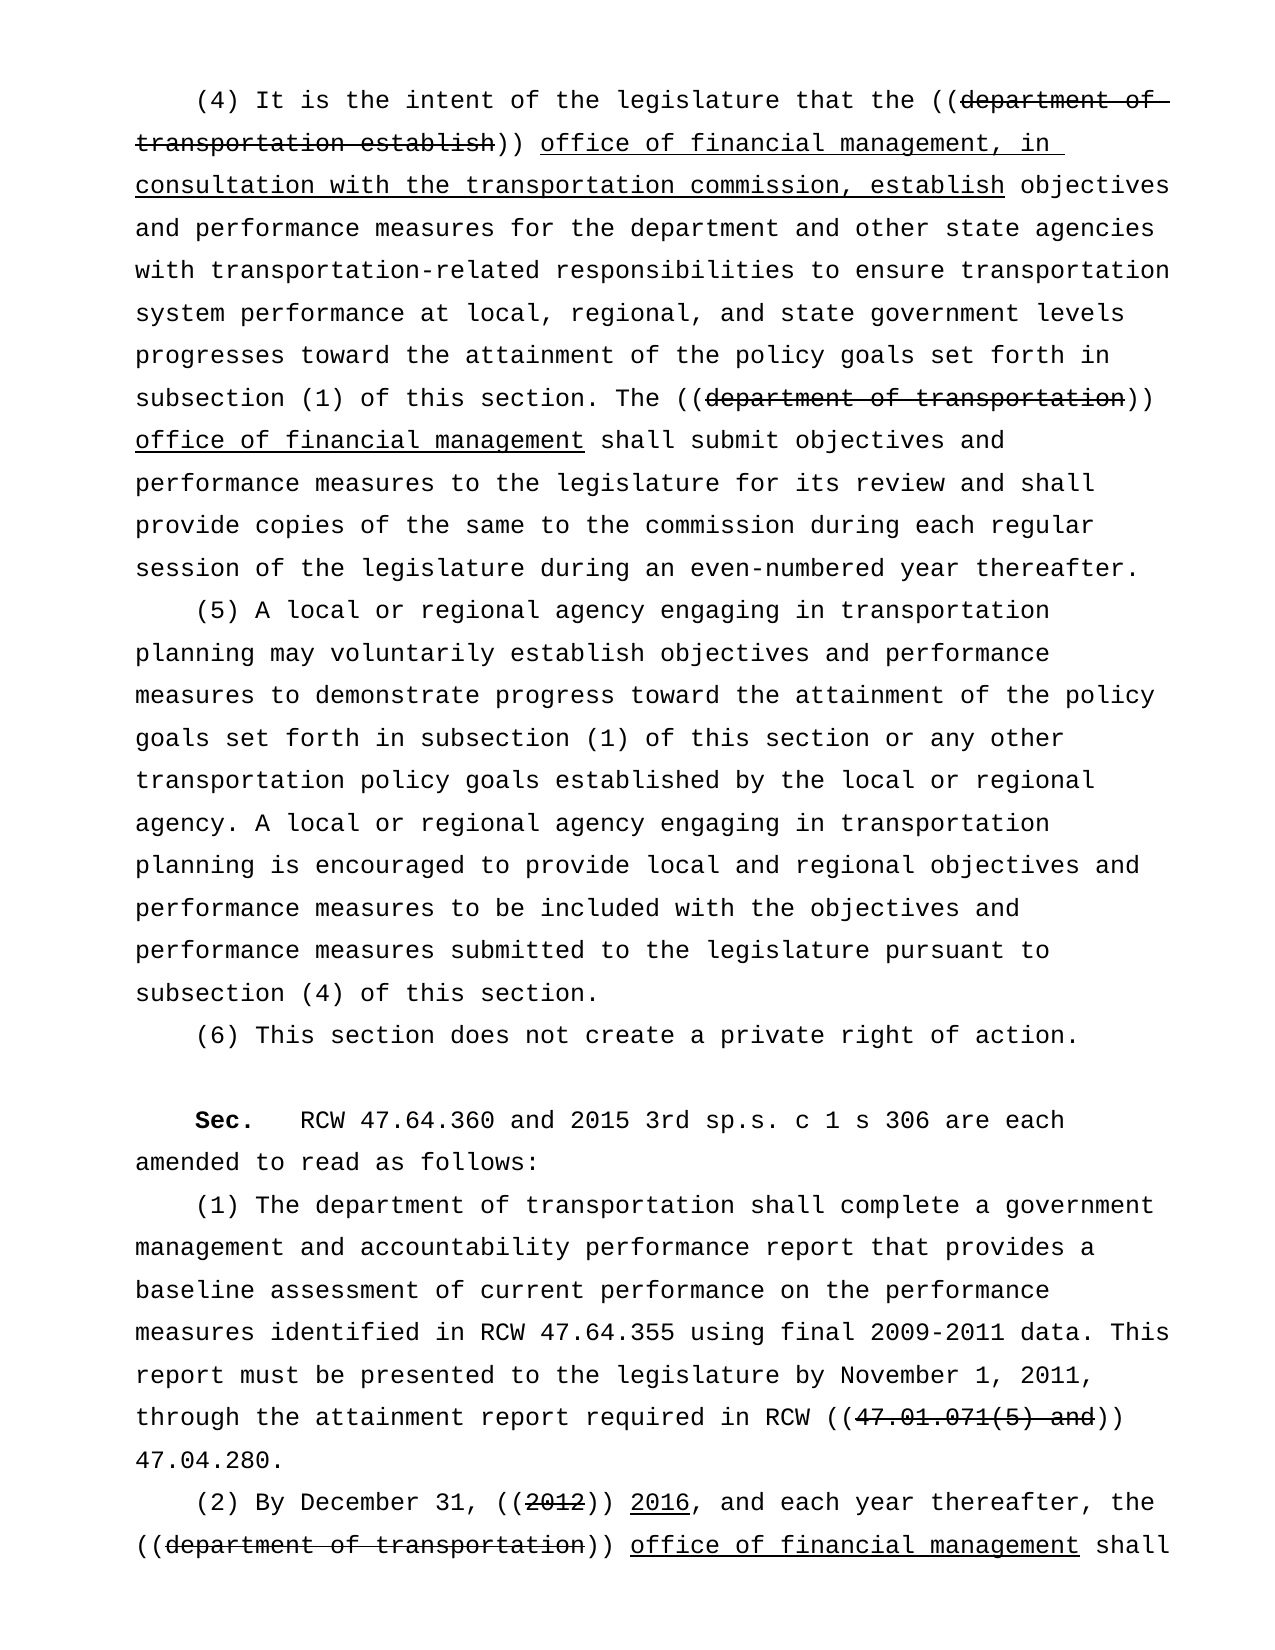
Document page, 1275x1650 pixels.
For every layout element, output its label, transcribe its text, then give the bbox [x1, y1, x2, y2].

text (5) A local or regional agency engaging in transportation planning may voluntarily establish objectives and performance measures to demonstrate progress toward the attainment of the policy goals set forth in subsection (1) of this section or any other transportation policy goals established by the local or regional agency. A local or regional agency engaging in transportation planning is encouraged to provide local and regional objectives and performance measures to be included with the objectives and performance measures submitted to the legislature pursuant to subsection (4) of this section. [135, 585, 1170, 1010]
text Sec. RCW 47.64.360 and 2015 3rd sp.s. c 1 s 306 are each amended to read as follows: [135, 1094, 1170, 1179]
text (6) This section does not create a private right of action. [135, 1010, 1170, 1052]
text (4) It is the intent of the legislature that the ((department of transportation establish)) office of financial management, in consultation with the transportation commission, establish objectives and performance measures for the department and other state agencies with transportation-related responsibilities to ensure transportation system performance at local, regional, and state government levels progresses toward the attainment of the policy goals set forth in subsection (1) of this section. The ((department of transportation)) office of financial management shall submit objectives and performance measures to the legislature for its review and shall provide copies of the same to the commission during each regular session of the legislature during an even-numbered year thereafter. [135, 75, 1170, 585]
text (1) The department of transportation shall complete a government management and accountability performance report that provides a baseline assessment of current performance on the performance measures identified in RCW 47.64.355 using final 2009-2011 data. This report must be presented to the legislature by November 1, 2011, through the attainment report required in RCW ((47.01.071(5) and)) 47.04.280. [135, 1179, 1170, 1477]
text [135, 1477, 1170, 1562]
